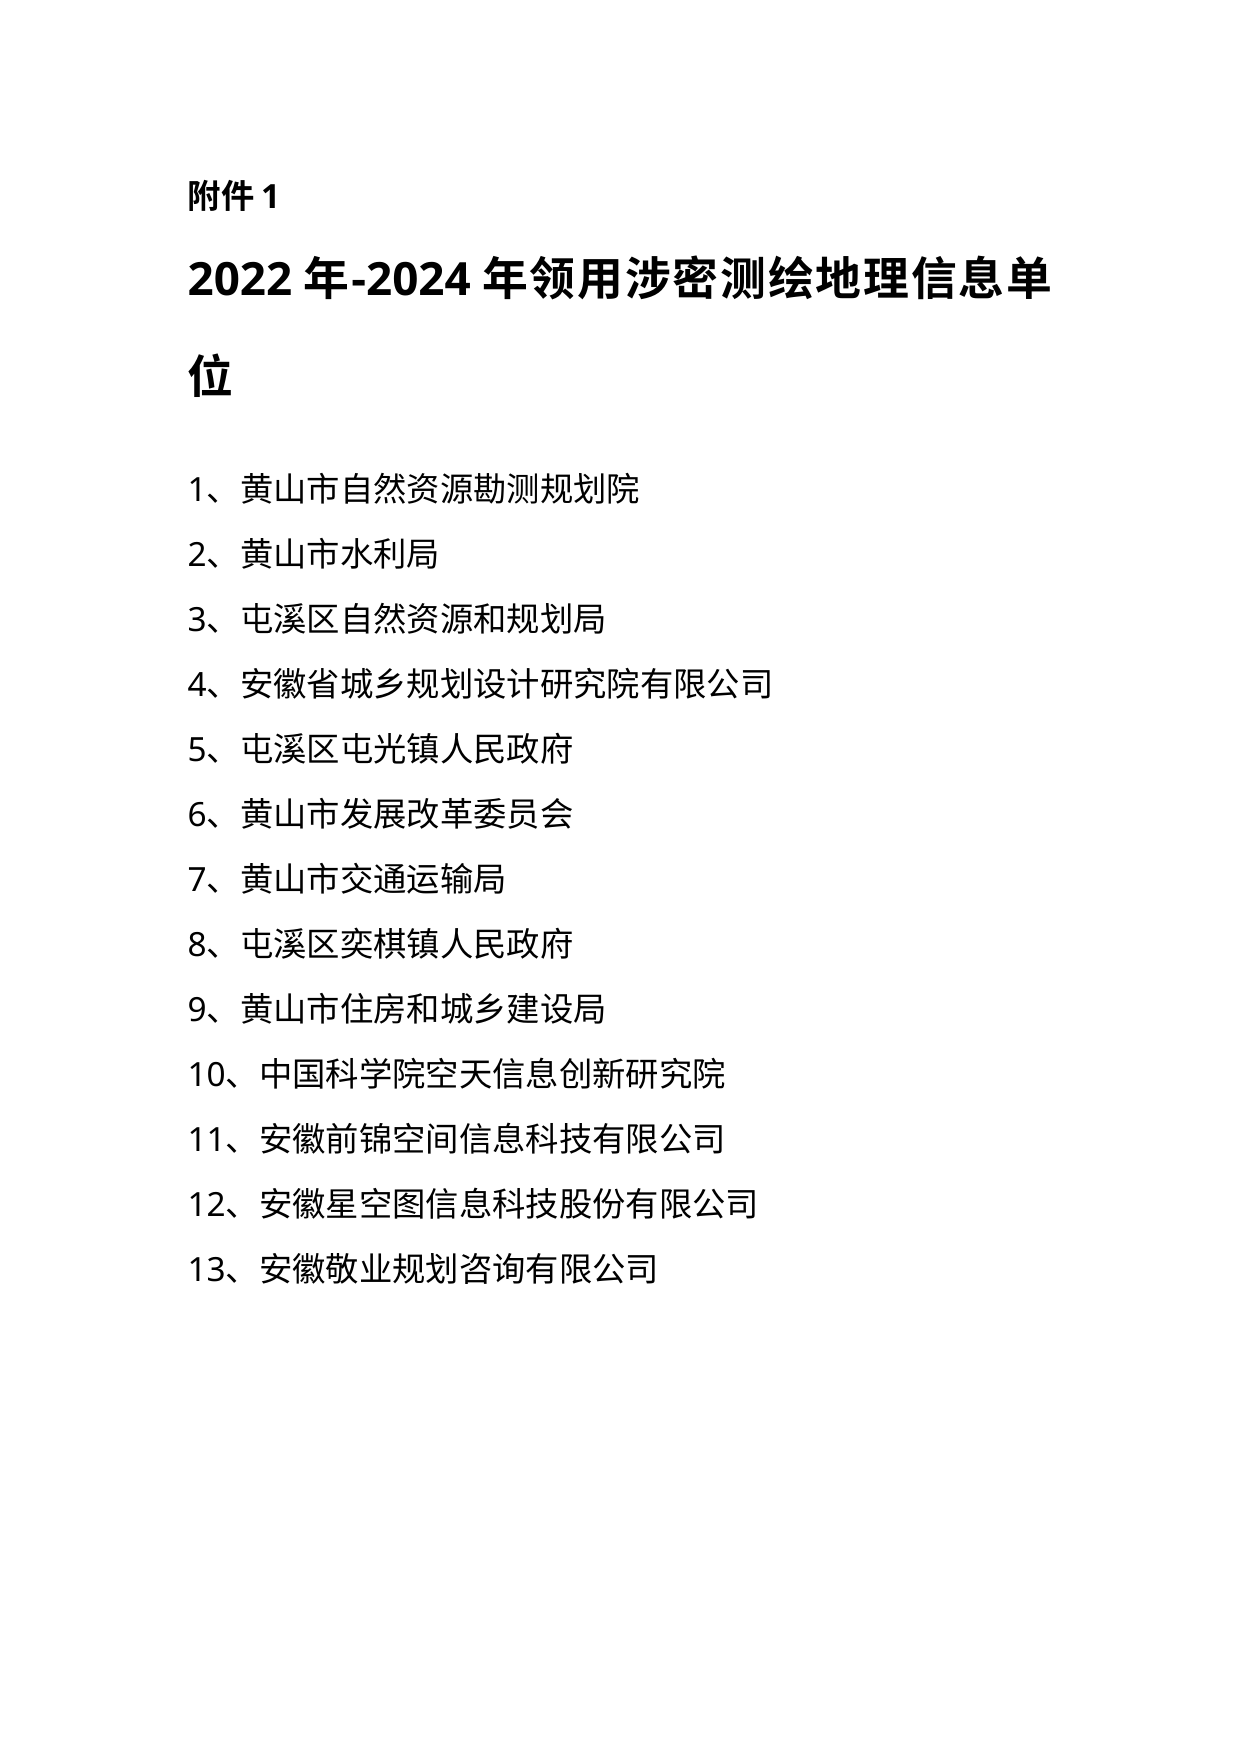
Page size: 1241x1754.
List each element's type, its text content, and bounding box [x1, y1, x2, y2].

text 1、黄山市自然资源勘测规划院 [187, 454, 1053, 519]
text 13、安徽敬业规划咨询有限公司 [187, 1234, 1053, 1299]
text 附件1 [187, 162, 1053, 227]
text 3、屯溪区自然资源和规划局 [187, 584, 1053, 649]
text 5、屯溪区屯光镇人民政府 [187, 714, 1053, 779]
text 11、安徽前锦空间信息科技有限公司 [187, 1104, 1053, 1169]
text 2、黄山市水利局 [187, 519, 1053, 584]
text 6、黄山市发展改革委员会 [187, 779, 1053, 844]
text 2022年-2024年领用涉密测绘地理信息单位 [187, 227, 1053, 422]
text 7、黄山市交通运输局 [187, 844, 1053, 909]
text 9、黄山市住房和城乡建设局 [187, 974, 1053, 1039]
text 8、屯溪区奕棋镇人民政府 [187, 909, 1053, 974]
text 10、中国科学院空天信息创新研究院 [187, 1039, 1053, 1104]
text 12、安徽星空图信息科技股份有限公司 [187, 1169, 1053, 1234]
text 4、安徽省城乡规划设计研究院有限公司 [187, 649, 1053, 714]
